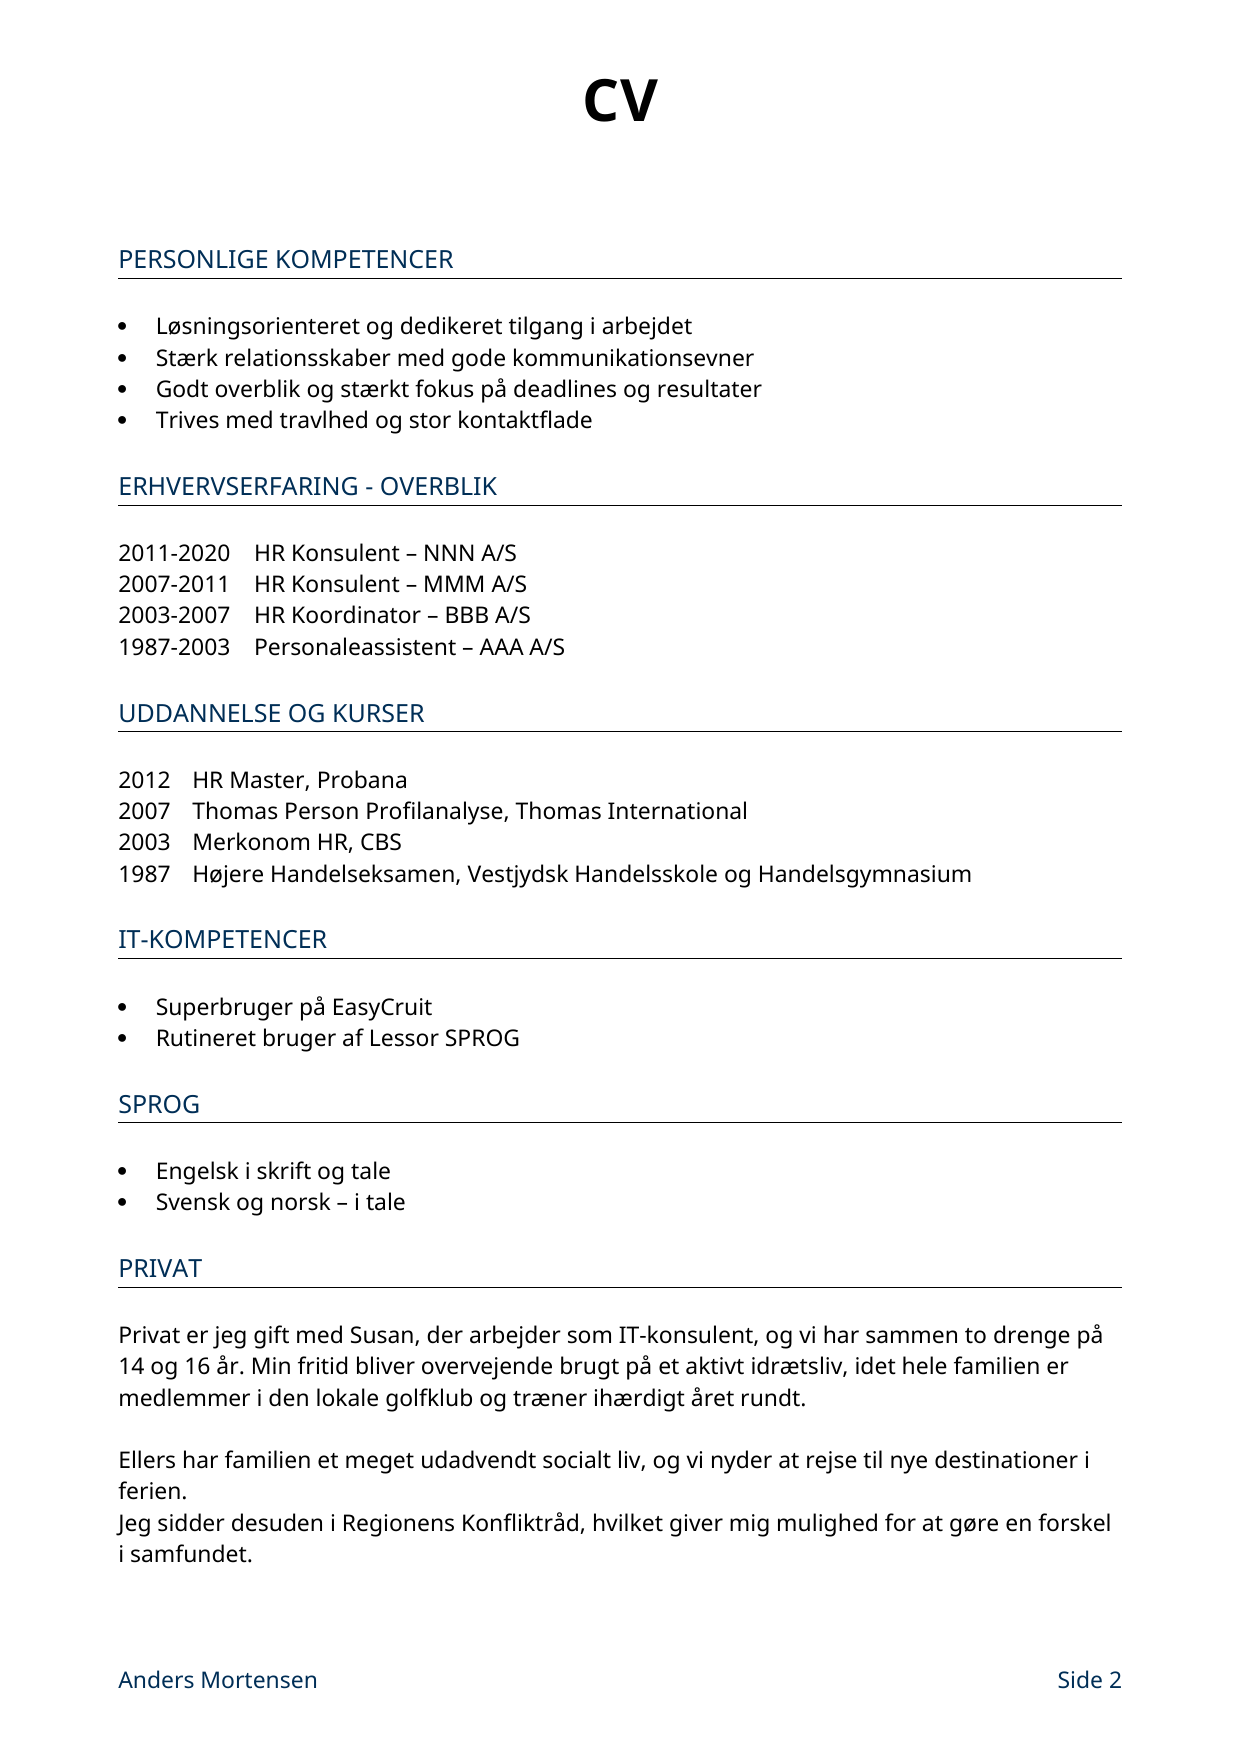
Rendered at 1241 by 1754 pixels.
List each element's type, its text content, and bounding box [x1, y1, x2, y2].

text 2007-2011 HR Konsulent – MMM A/S [118, 568, 1122, 599]
text 2012 HR Master, Probana [118, 764, 1122, 795]
list Superbruger på EasyCruit [118, 991, 1122, 1022]
text 2007 Thomas Person Profilanalyse, Thomas International [118, 795, 1122, 826]
subtitle PRIVAT [118, 1251, 1122, 1287]
list Trives med travlhed og stor kontaktflade [118, 404, 1122, 435]
list Svensk og norsk – i tale [118, 1186, 1122, 1217]
list Engelsk i skrift og tale [118, 1155, 1122, 1186]
text 2003 Merkonom HR, CBS [118, 826, 1122, 857]
subtitle PERSONLIGE KOMPETENCER [118, 242, 1122, 278]
text Privat er jeg gift med Susan, der arbejder som IT-konsulent, og vi har sammen to drenge på 14 og 16 år. Min fritid bliver overvejende brugt på et aktivt idrætsliv, idet hele familien er medlemmer i den lokale golfklub og træner ihærdigt året rundt. [118, 1319, 1122, 1413]
text Jeg sidder desuden i Regionens Konfliktråd, hvilket giver mig mulighed for at gøre en forskel i samfundet. [118, 1507, 1122, 1569]
text 2003-2007 HR Koordinator – BBB A/S [118, 599, 1122, 631]
text 1987 Højere Handelseksamen, Vestjydsk Handelsskole og Handelsgymnasium [118, 857, 1122, 889]
text Ellers har familien et meget udadvendt socialt liv, og vi nyder at rejse til nye destinationer i ferien. [118, 1444, 1122, 1507]
subtitle UDDANNELSE OG KURSER [118, 695, 1122, 731]
list Godt overblik og stærkt fokus på deadlines og resultater [118, 373, 1122, 404]
subtitle ERHVERVSERFARING - OVERBLIK [118, 468, 1122, 505]
subtitle IT-KOMPETENCER [118, 922, 1122, 958]
text 2011-2020 HR Konsulent – NNN A/S [118, 537, 1122, 568]
list Løsningsorienteret og dedikeret tilgang i arbejdet [118, 310, 1122, 341]
subtitle SPROG [118, 1086, 1122, 1122]
list Rutineret bruger af Lessor SPROG [118, 1022, 1122, 1053]
list Stærk relationsskaber med gode kommunikationsevner [118, 341, 1122, 373]
text 1987-2003 Personaleassistent – AAA A/S [118, 631, 1122, 662]
